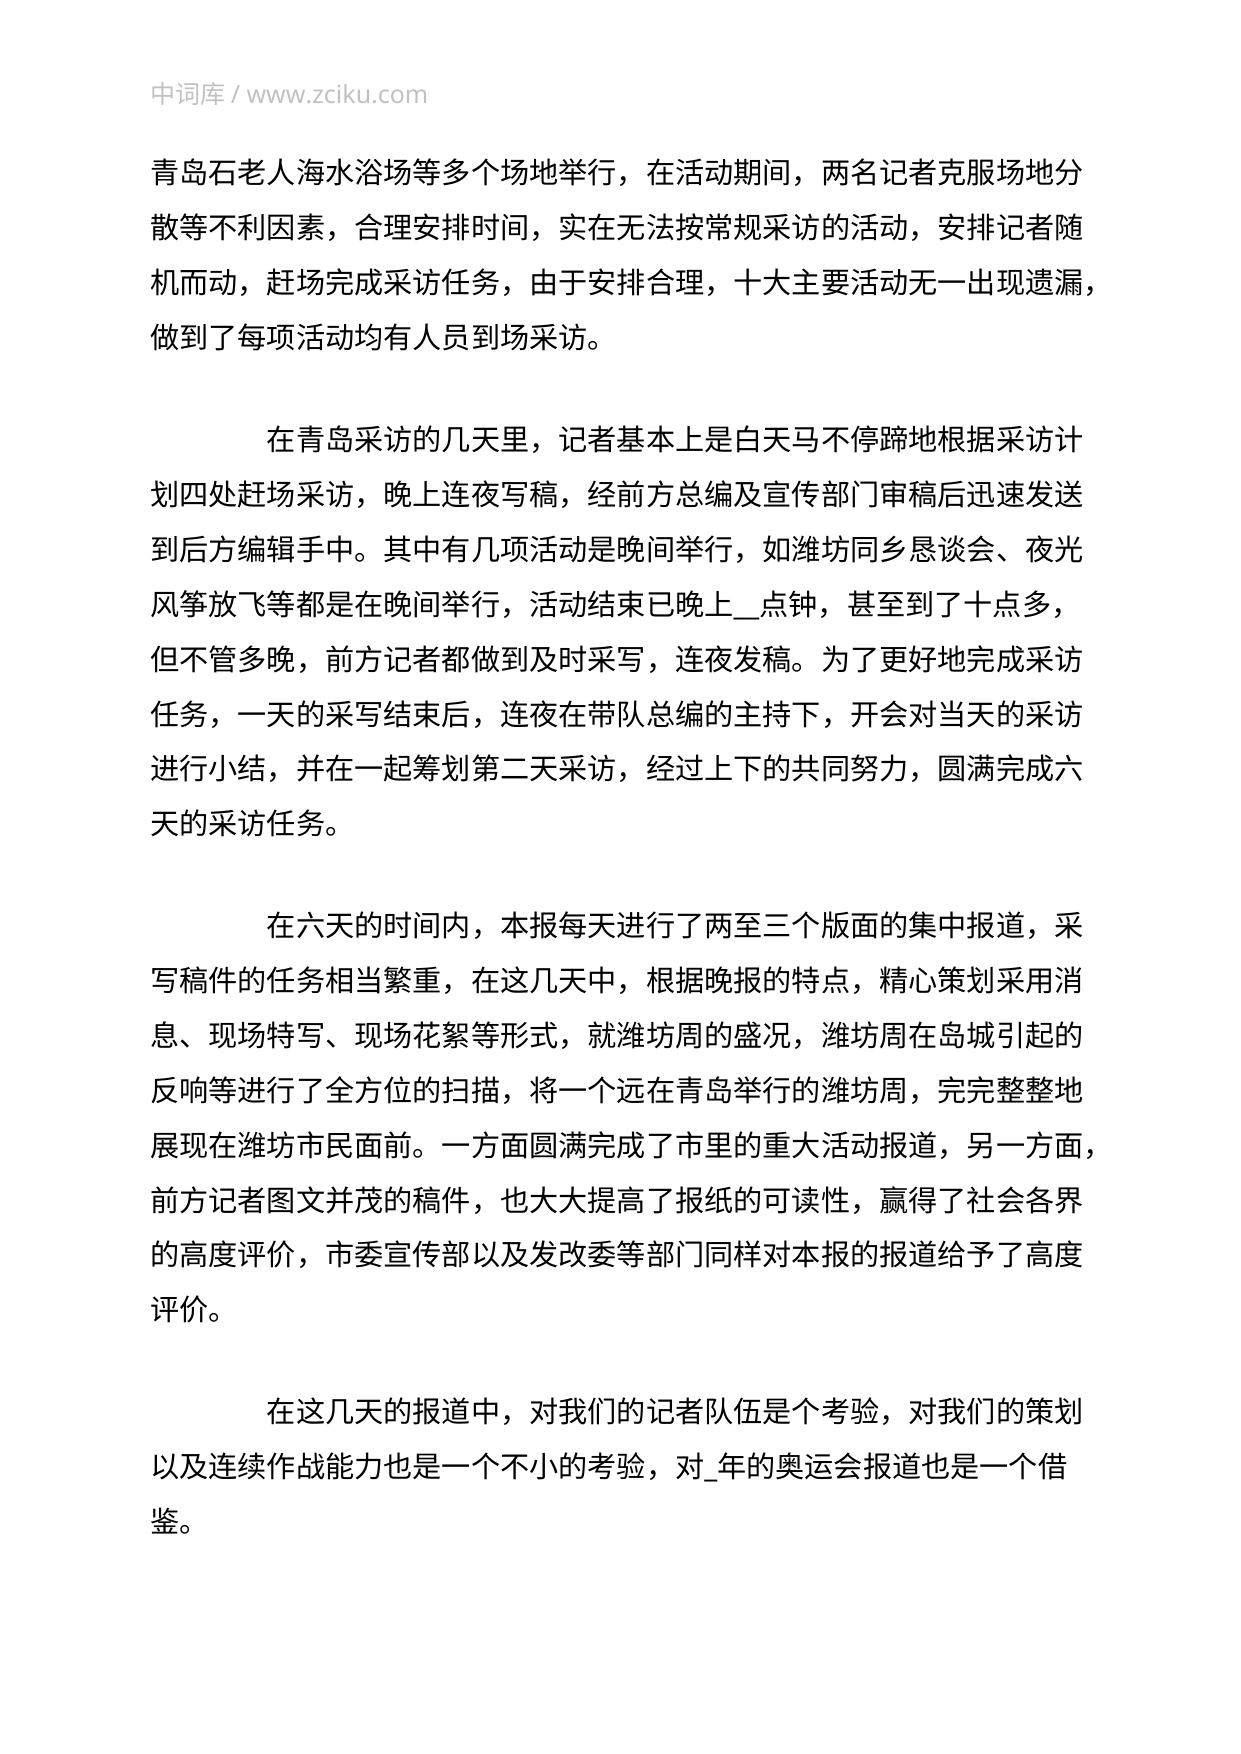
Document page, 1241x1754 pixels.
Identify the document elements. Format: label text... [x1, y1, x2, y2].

text 在六天的时间内，本报每天进行了两至三个版面的集中报道，采写稿件的任务相当繁重，在这几天中，根据晚报的特点，精心策划采用消息、现场特写、现场花絮等形式，就潍坊周的盛况，潍坊周在岛城引起的反响等进行了全方位的扫描，将一个远在青岛举行的潍坊周，完完整整地展现在潍坊市民面前。一方面圆满完成了市里的重大活动报道，另一方面，前方记者图文并茂的稿件，也大大提高了报纸的可读性，赢得了社会各界的高度评价，市委宣传部以及发改委等部门同样对本报的报道给予了高度评价。 [150, 903, 1090, 1329]
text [150, 150, 1090, 357]
text 在青岛采访的几天里，记者基本上是白天马不停蹄地根据采访计划四处赶场采访，晚上连夜写稿，经前方总编及宣传部门审稿后迅速发送到后方编辑手中。其中有几项活动是晚间举行，如潍坊同乡恳谈会、夜光风筝放飞等都是在晚间举行，活动结束已晚上__点钟，甚至到了十点多，但不管多晚，前方记者都做到及时采写，连夜发稿。为了更好地完成采访任务，一天的采写结束后，连夜在带队总编的主持下，开会对当天的采访进行小结，并在一起筹划第二天采访，经过上下的共同努力，圆满完成六天的采访任务。 [150, 416, 1090, 843]
text 在这几天的报道中，对我们的记者队伍是个考验，对我们的策划以及连续作战能力也是一个不小的考验，对_年的奥运会报道也是一个借鉴。 [150, 1389, 1090, 1541]
